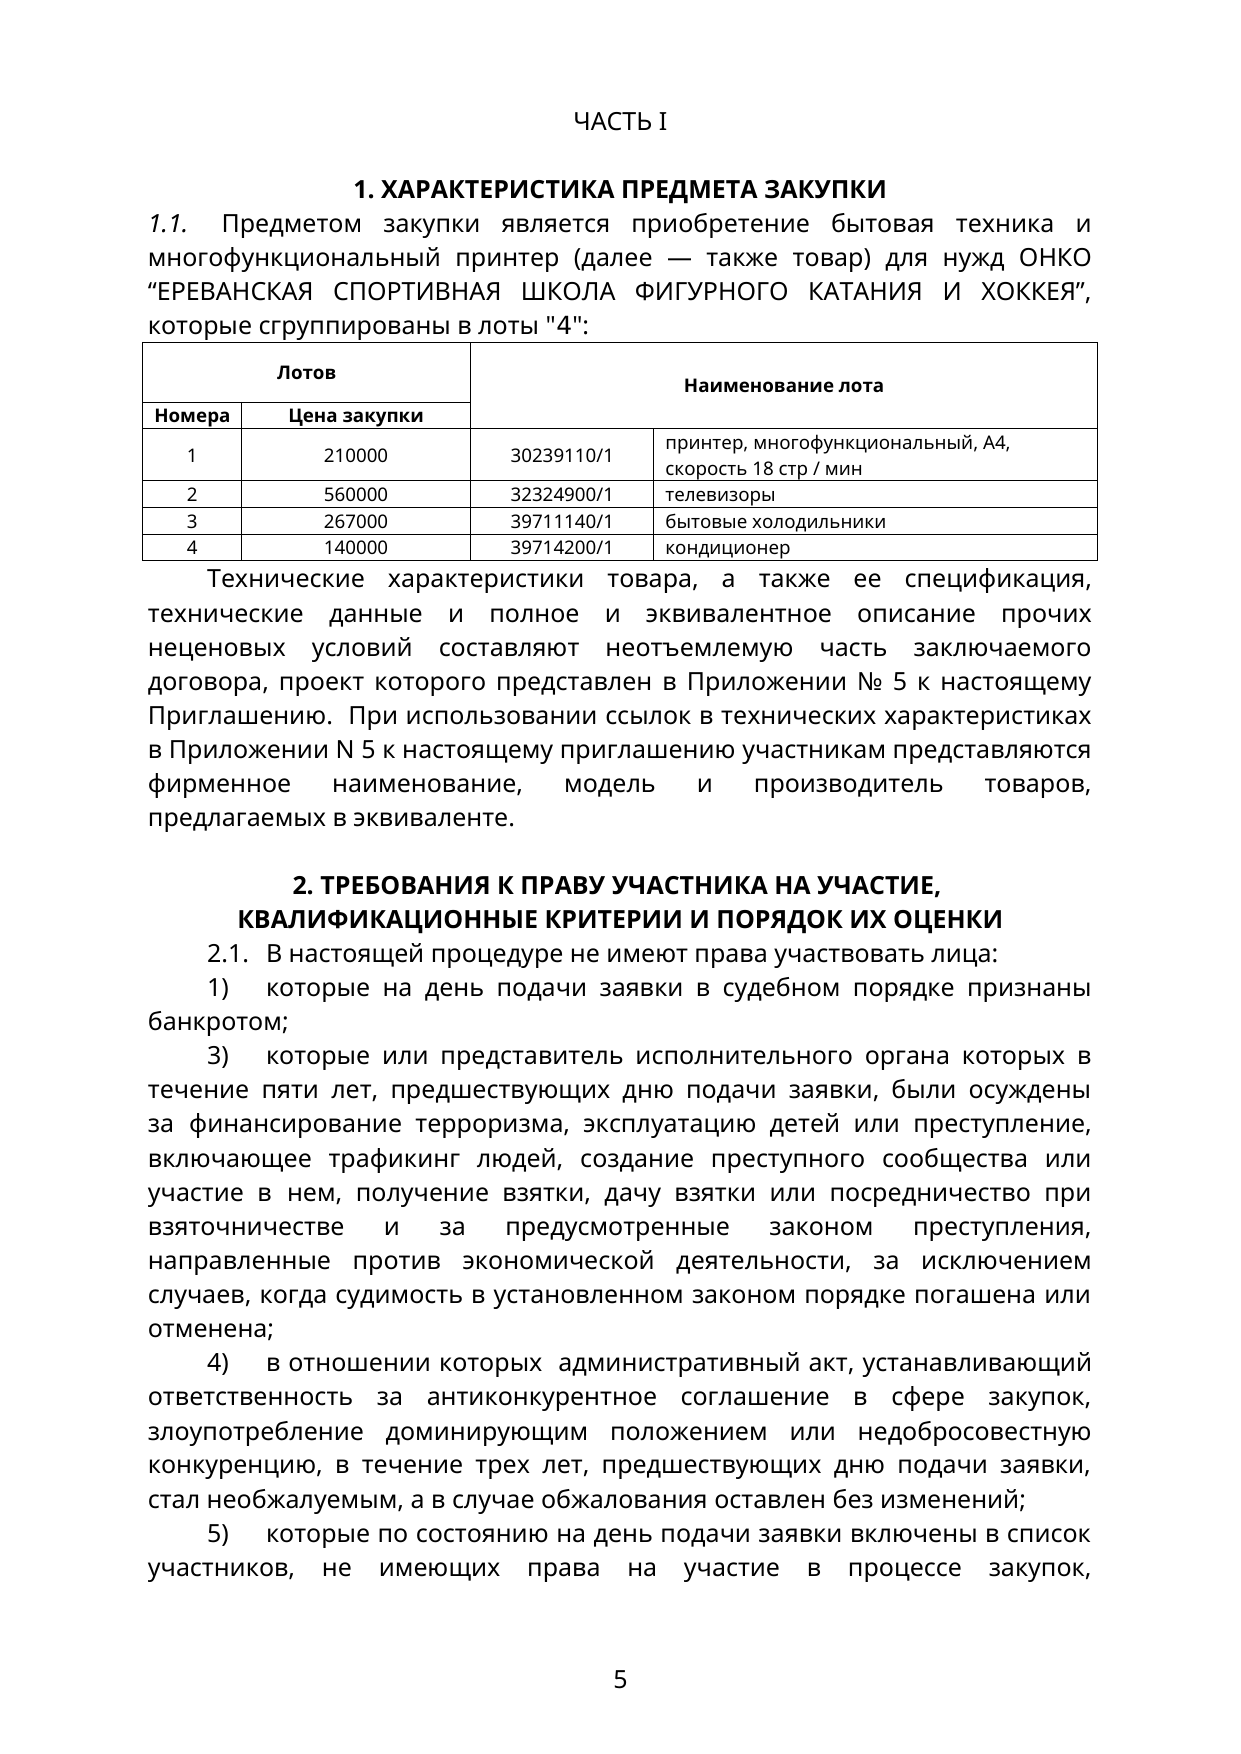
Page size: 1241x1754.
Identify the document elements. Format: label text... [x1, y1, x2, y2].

table_cell 210000 [242, 429, 470, 480]
table_cell 560000 [242, 481, 470, 507]
text ЧАСТЬ I [148, 103, 1092, 137]
table_cell Цена закупки [242, 403, 470, 428]
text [148, 1515, 1092, 1583]
text 1. ХАРАКТЕРИСТИКА ПРЕДМЕТА ЗАКУПКИ [148, 172, 1092, 206]
table_cell 1 [143, 429, 241, 480]
table_cell Номера [143, 403, 241, 428]
text Технические характеристики товара, а также ее спецификация, технические данные и полное и эквивалентное описание прочих неценовых условий составляют неотъемлемую часть заключаемого договора, проект которого представлен в Приложении № 5 к настоящему Приглашению. При использовании ссылок в технических характеристиках в Приложении N 5 к настоящему приглашению участникам представляются фирменное наименование, модель и производитель товаров, предлагаемых в эквиваленте. [148, 561, 1092, 834]
table_cell 267000 [242, 508, 470, 533]
table_cell 30239110/1 [471, 429, 653, 480]
text 1) которые на день подачи заявки в судебном порядке признаны банкротом; [148, 970, 1092, 1038]
table_cell телевизоры [654, 481, 1097, 507]
table_cell 4 [143, 535, 241, 560]
table_cell кондиционер [654, 535, 1097, 560]
table_header Лотов [143, 343, 470, 402]
table_cell бытовые холодильники [654, 508, 1097, 533]
text 3) которые или представитель исполнительного органа которых в течение пяти лет, предшествующих дню подачи заявки, были осуждены за финансирование терроризма, эксплуатацию детей или преступление, включающее трафикинг людей, создание преступного сообщества или участие в нем, получение взятки, дачу взятки или посредничество при взяточничестве и за предусмотренные законом преступления, направленные против экономической деятельности, за исключением случаев, когда судимость в установленном законом порядке погашена или отменена; [148, 1038, 1092, 1345]
table_cell 2 [143, 481, 241, 507]
text 1.1. Предметом закупки является приобретение бытовая техника и многофункциональный принтер (далее — также товар) для нужд ОНКО “ЕРЕВАНСКАЯ СПОРТИВНАЯ ШКОЛА ФИГУРНОГО КАТАНИЯ И ХОККЕЯ”, которые сгруппированы в лоты "4": [148, 206, 1092, 342]
table_cell 140000 [242, 535, 470, 560]
table_cell 39711140/1 [471, 508, 653, 533]
table_cell 3 [143, 508, 241, 533]
table_header Наименование лота [471, 343, 1097, 428]
text 2. ТРЕБОВАНИЯ К ПРАВУ УЧАСТНИКА НА УЧАСТИЕ, КВАЛИФИКАЦИОННЫЕ КРИТЕРИИ И ПОРЯДОК ИХ ОЦЕНКИ [148, 868, 1092, 936]
table_cell принтер, многофункциональный, A4, скорость 18 стр / мин [654, 429, 1097, 480]
text 2.1. В настоящей процедуре не имеют права участвовать лица: [148, 936, 1092, 970]
table_cell 39714200/1 [471, 535, 653, 560]
table_cell 32324900/1 [471, 481, 653, 507]
text 4) в отношении которых административный акт, устанавливающий ответственность за антиконкурентное соглашение в сфере закупок, злоупотребление доминирующим положением или недобросовестную конкуренцию, в течение трех лет, предшествующих дню подачи заявки, стал необжалуемым, а в случае обжалования оставлен без изменений; [148, 1345, 1092, 1515]
